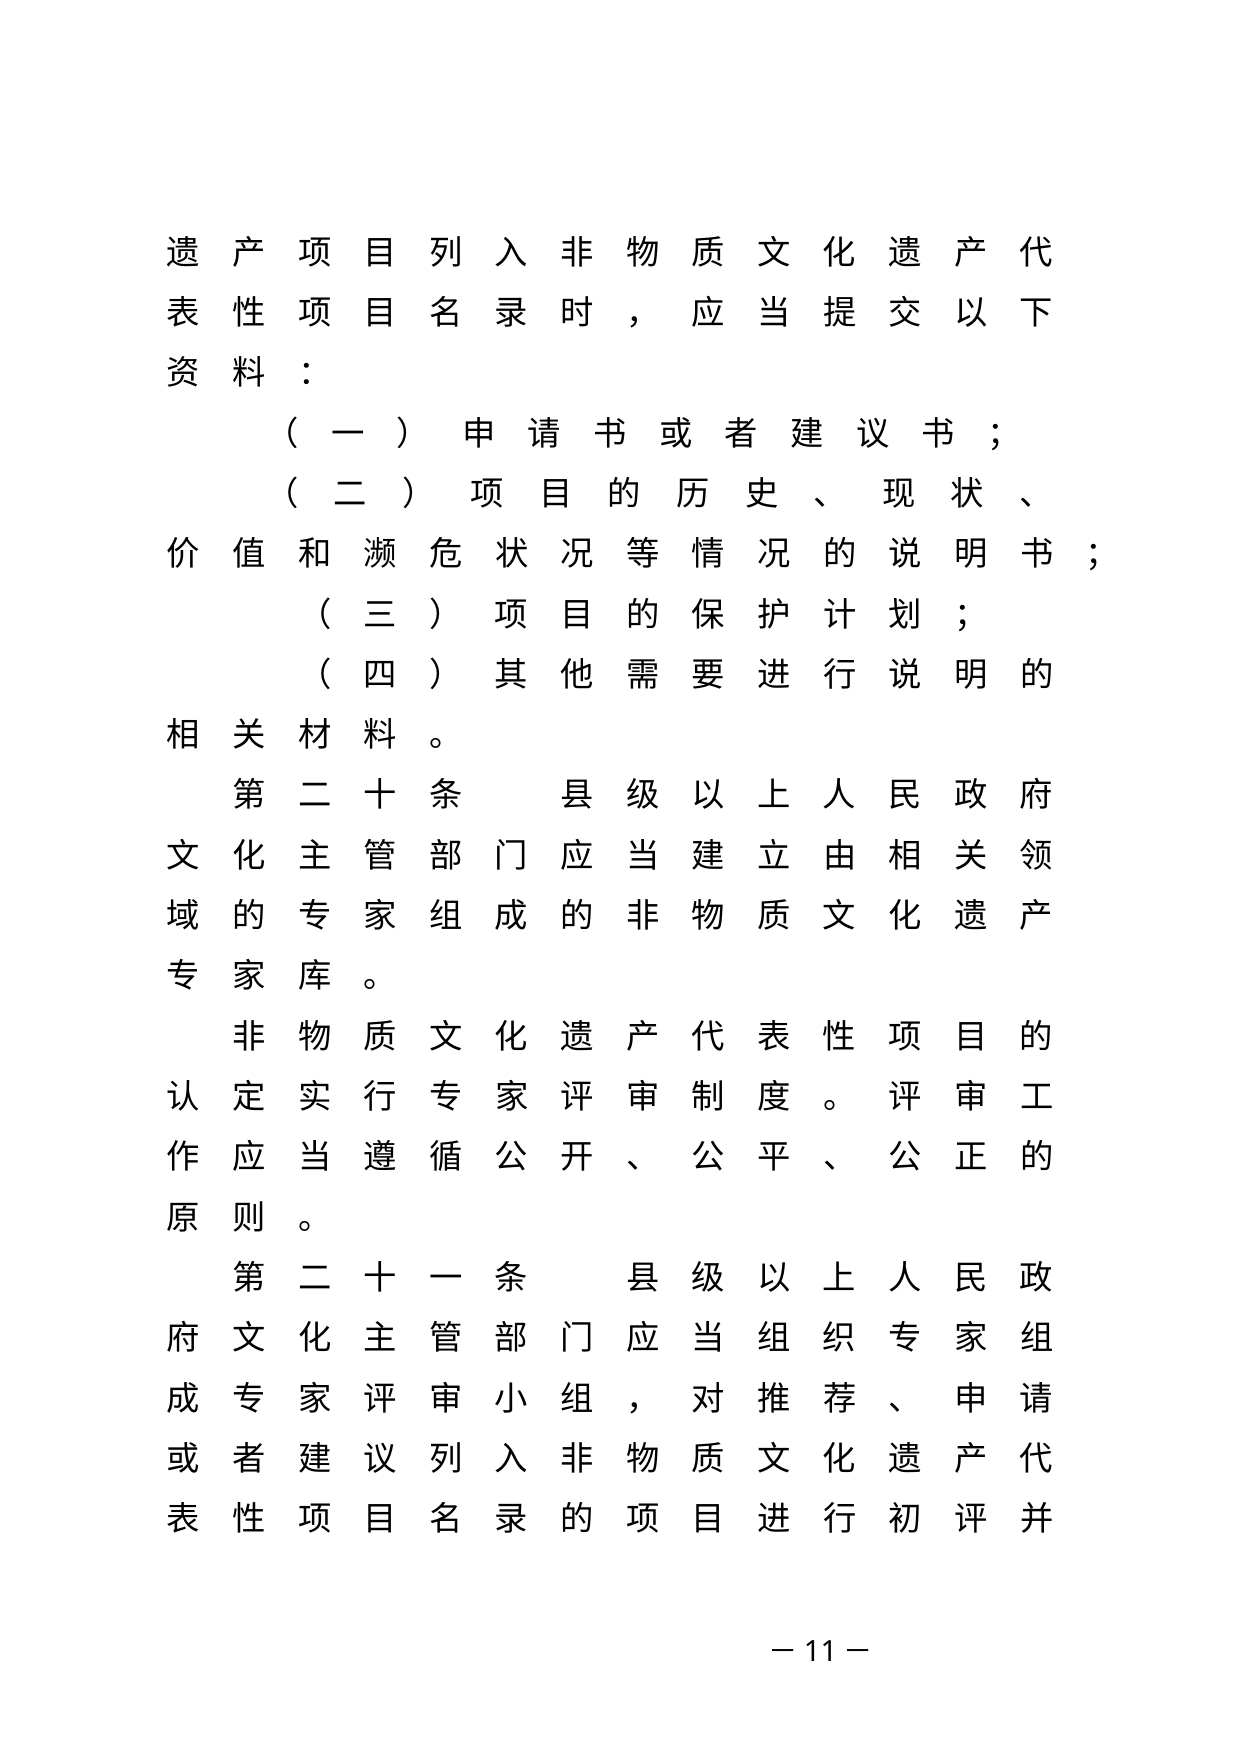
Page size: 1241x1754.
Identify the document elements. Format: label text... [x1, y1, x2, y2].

text （三）项目的保护计划； [167, 581, 1085, 642]
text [167, 1245, 1085, 1546]
text 非物质文化遗产代表性项目的认定实行专家评审制度。评审工作应当遵循公开、公平、公正的原则。 [167, 1003, 1085, 1245]
text 第二十条 县级以上人民政府文化主管部门应当建立由相关领域的专家组成的非物质文化遗产专家库。 [167, 762, 1085, 1003]
text （二）项目的历史、现状、价值和濒危状况等情况的说明书； [167, 461, 1085, 581]
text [167, 219, 1085, 400]
text （一）申请书或者建议书； [167, 400, 1085, 461]
text （四）其他需要进行说明的相关材料。 [167, 642, 1085, 762]
